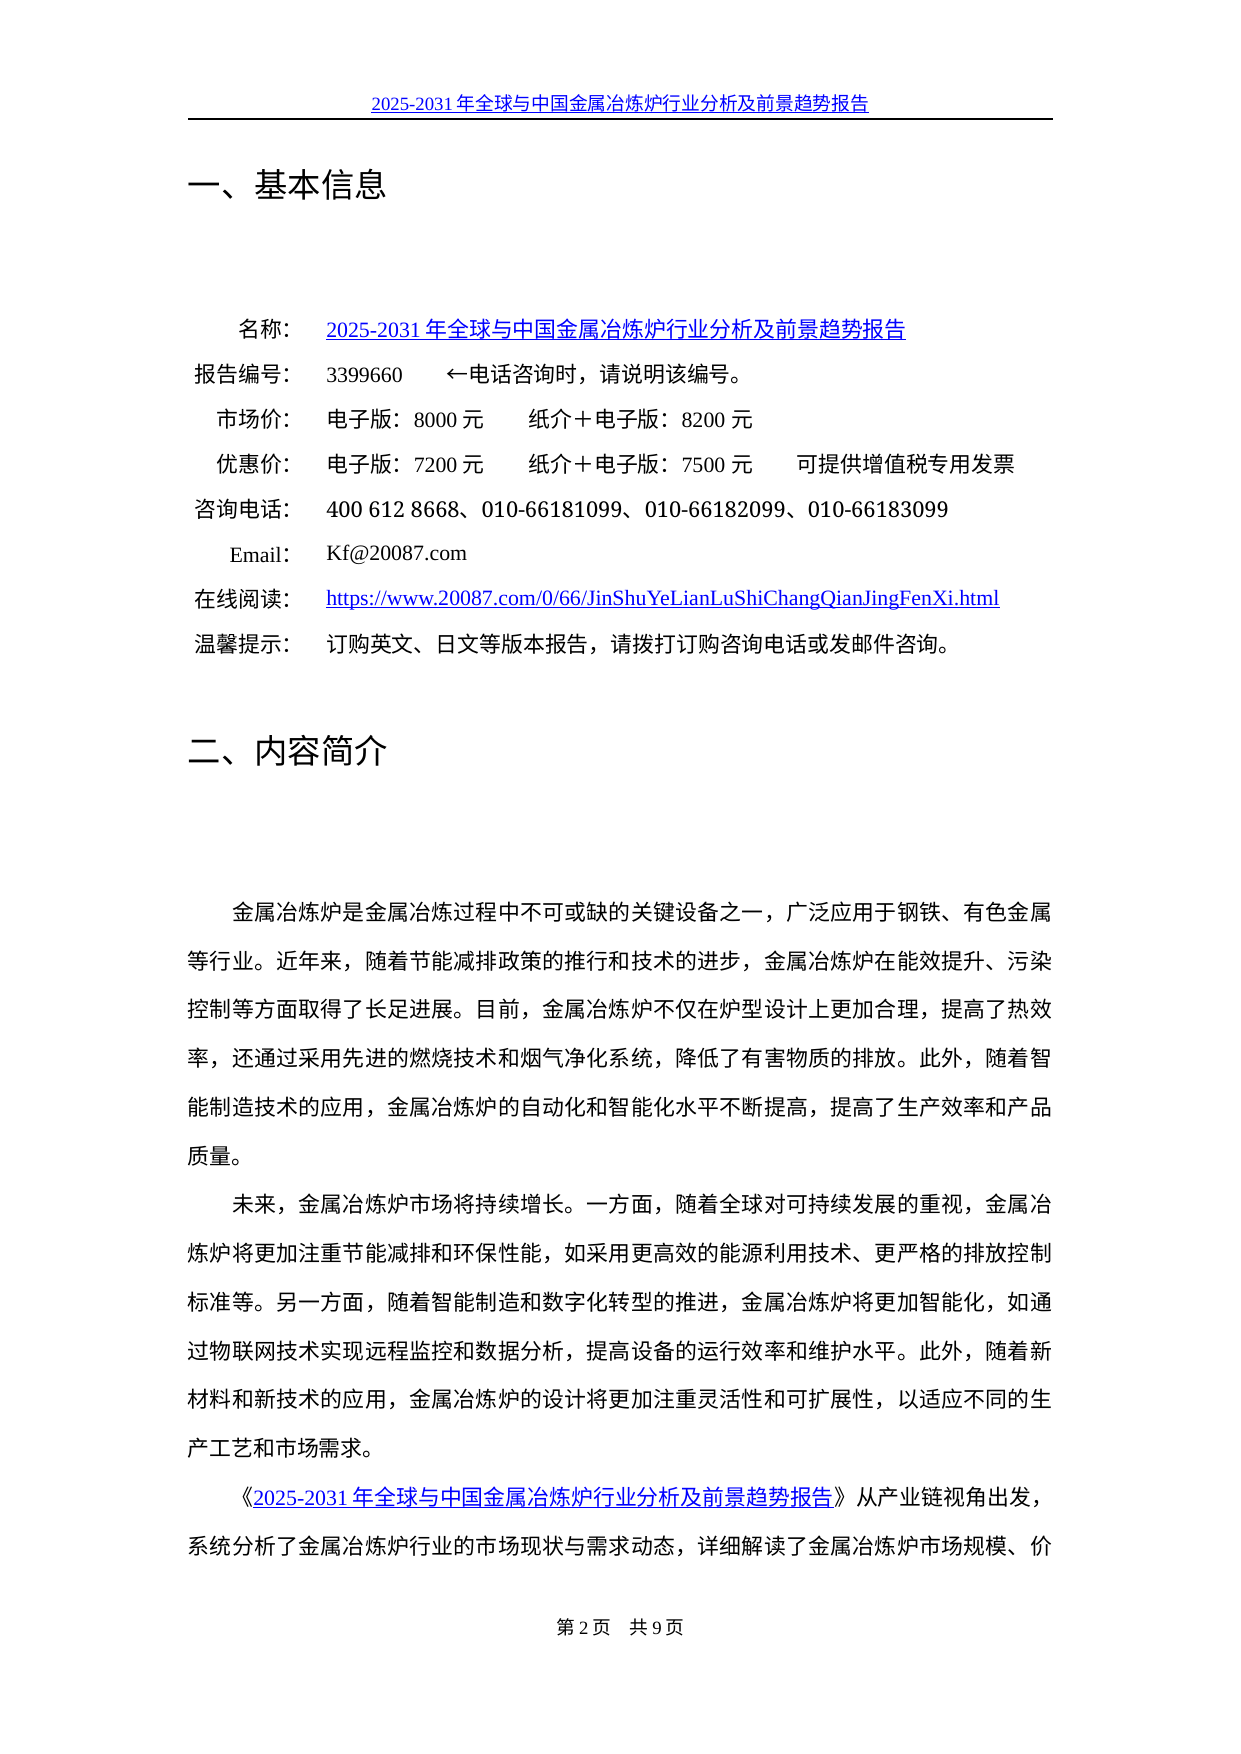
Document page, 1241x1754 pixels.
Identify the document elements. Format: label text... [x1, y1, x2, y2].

title 二、内容简介 [187, 717, 1053, 782]
table_cell 400 612 8668、010-66181099、010-66182099、010-66183099 [315, 492, 1073, 537]
table_cell Kf@20087.com [315, 537, 1073, 582]
table_cell 报告编号： [167, 357, 315, 402]
table_cell 电子版：7200 元 纸介＋电子版：7500 元 可提供增值税专用发票 [315, 447, 1073, 492]
table_cell 市场价： [167, 402, 315, 447]
table_cell 咨询电话： [167, 492, 315, 537]
table_cell 温馨提示： [167, 627, 315, 672]
table_cell 在线阅读： [167, 582, 315, 627]
table_cell 电子版：8000 元 纸介＋电子版：8200 元 [315, 402, 1073, 447]
table_cell Email： [167, 537, 315, 582]
table_header 2025-2031年全球与中国金属冶炼炉行业分析及前景趋势报告 [315, 312, 1073, 357]
table_cell [315, 582, 1073, 627]
table_cell 优惠价： [167, 447, 315, 492]
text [187, 894, 1053, 1561]
table_cell 3399660 ←电话咨询时，请说明该编号。 [315, 357, 1073, 402]
title 一、基本信息 [187, 150, 1053, 215]
table_cell 订购英文、日文等版本报告，请拨打订购咨询电话或发邮件咨询。 [315, 627, 1073, 672]
table_header 名称： [167, 312, 315, 357]
